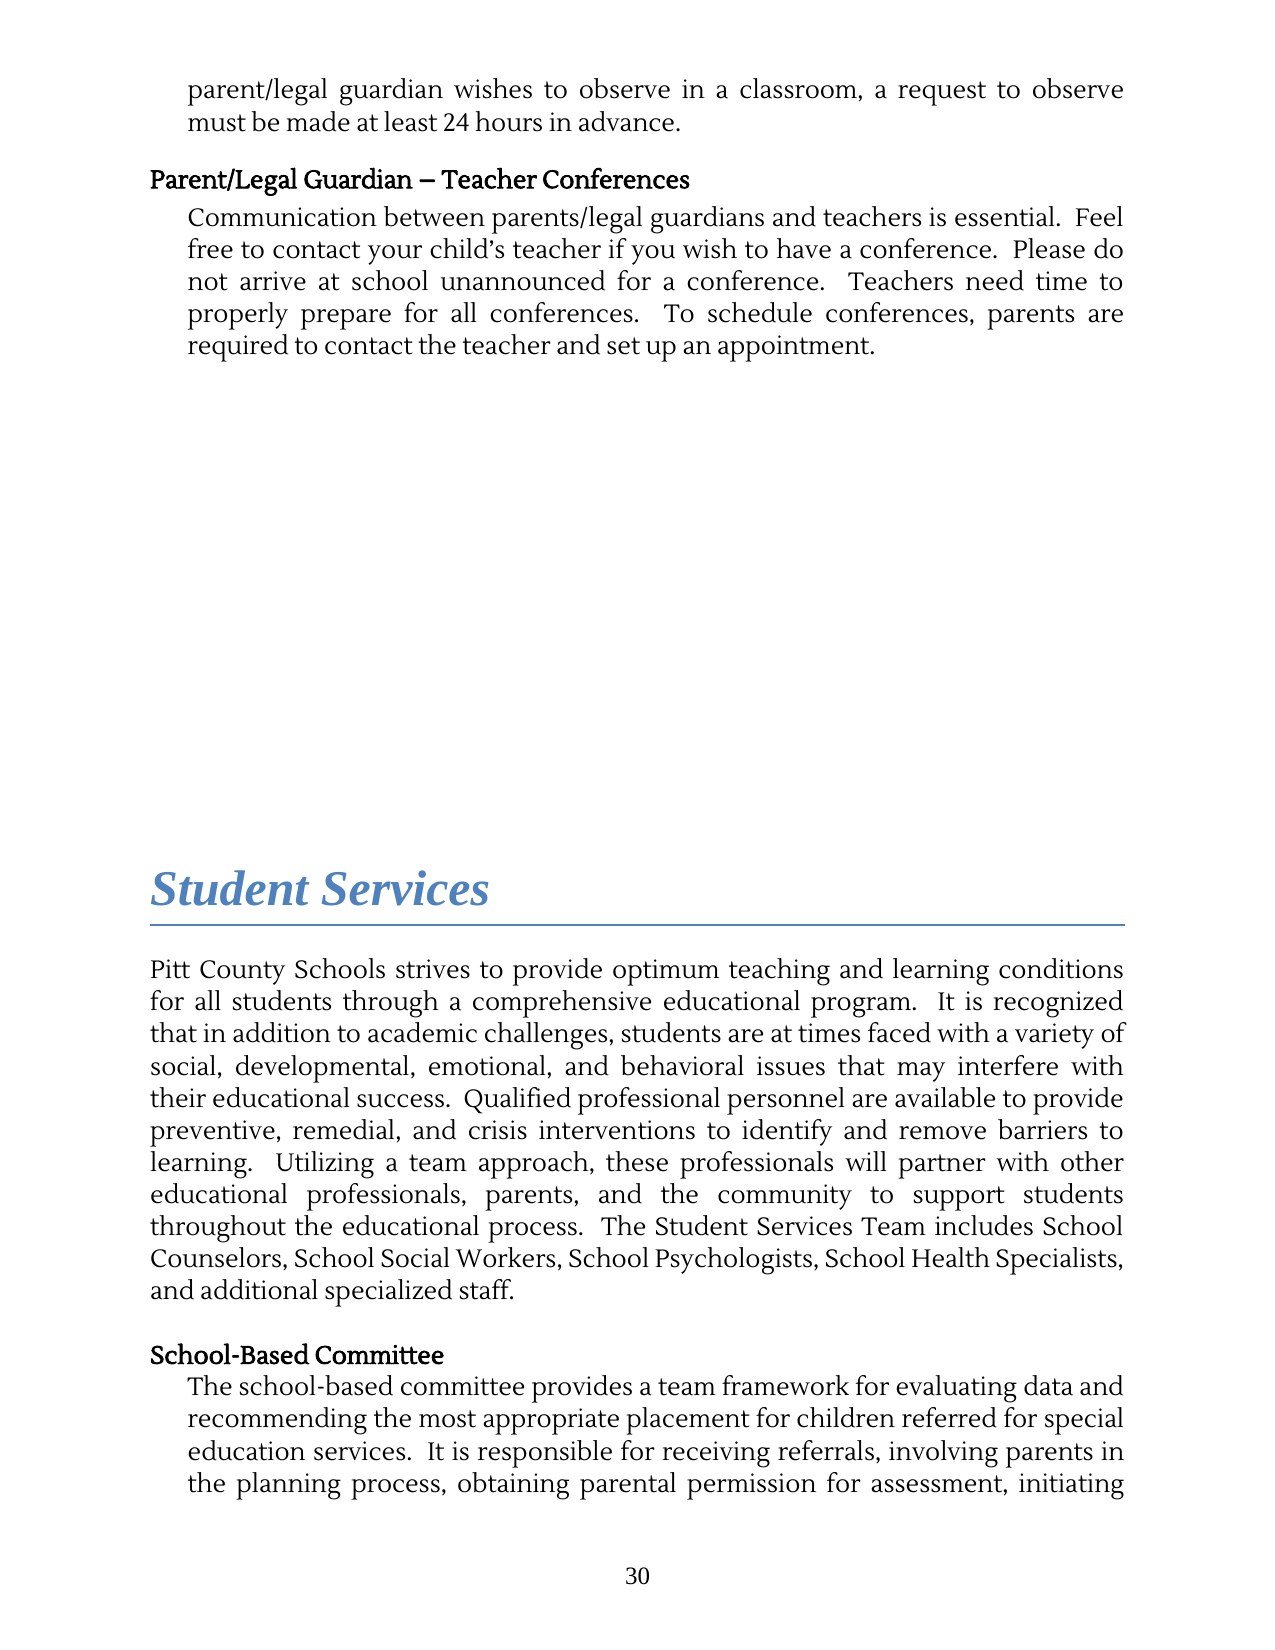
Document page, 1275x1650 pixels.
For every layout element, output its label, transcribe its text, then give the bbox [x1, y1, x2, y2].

text Student Services [150, 859, 1125, 924]
text School-Based Committee [150, 1340, 1125, 1372]
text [187, 1372, 1125, 1500]
subtitle Parent/Legal Guardian – Teacher Conferences [150, 164, 1125, 196]
text Pitt County Schools strives to provide optimum teaching and learning conditions for all students through a comprehensive educational program. It is recognized that in addition to academic challenges, students are at times faced with a variety of social, developmental, emotional, and behavioral issues that may interfere with their educational success. Qualified professional personnel are available to provide preventive, remedial, and crisis interventions to identify and remove barriers to learning. Utilizing a team approach, these professionals will partner with other educational professionals, parents, and the community to support students throughout the educational process. The Student Services Team includes School Counselors, School Social Workers, School Psychologists, School Health Specialists, and additional specialized staff. [150, 955, 1125, 1308]
text Communication between parents/legal guardians and teachers is essential. Feel free to contact your child’s teacher if you wish to have a conference. Please do not arrive at school unannounced for a conference. Teachers need time to properly prepare for all conferences. To schedule conferences, parents are required to contact the teacher and set up an appointment. [187, 202, 1125, 363]
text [187, 75, 1125, 139]
